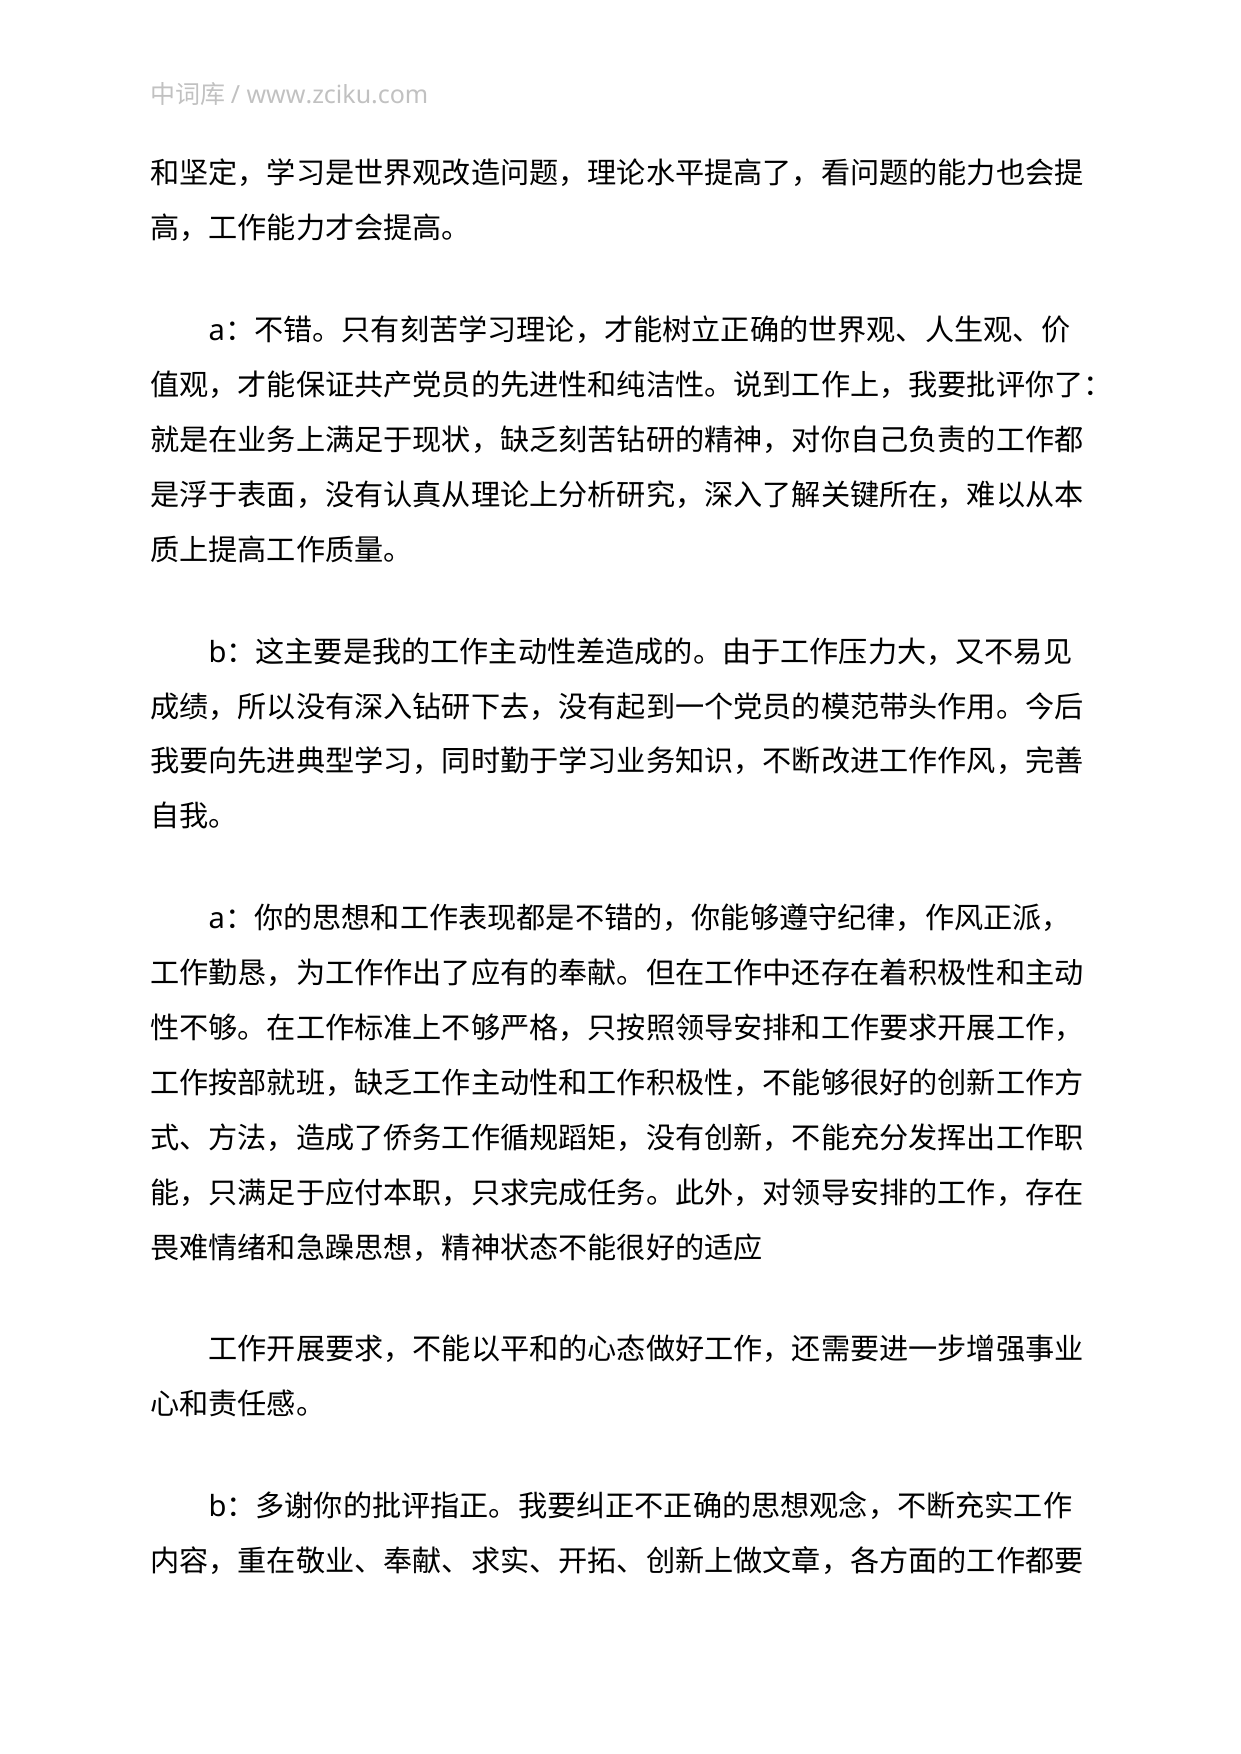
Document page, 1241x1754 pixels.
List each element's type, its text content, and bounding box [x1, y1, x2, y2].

text 工作开展要求，不能以平和的心态做好工作，还需要进一步增强事业心和责任感。 [150, 1326, 1090, 1423]
text a：不错。只有刻苦学习理论，才能树立正确的世界观、人生观、价值观，才能保证共产党员的先进性和纯洁性。说到工作上，我要批评你了：就是在业务上满足于现状，缺乏刻苦钻研的精神，对你自己负责的工作都是浮于表面，没有认真从理论上分析研究，深入了解关键所在，难以从本质上提高工作质量。 [150, 307, 1090, 569]
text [150, 150, 1090, 247]
text a：你的思想和工作表现都是不错的，你能够遵守纪律，作风正派，工作勤恳，为工作作出了应有的奉献。但在工作中还存在着积极性和主动性不够。在工作标准上不够严格，只按照领导安排和工作要求开展工作，工作按部就班，缺乏工作主动性和工作积极性，不能够很好的创新工作方式、方法，造成了侨务工作循规蹈矩，没有创新，不能充分发挥出工作职能，只满足于应付本职，只求完成任务。此外，对领导安排的工作，存在畏难情绪和急躁思想，精神状态不能很好的适应 [150, 895, 1090, 1266]
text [150, 1483, 1090, 1580]
text b：这主要是我的工作主动性差造成的。由于工作压力大，又不易见成绩，所以没有深入钻研下去，没有起到一个党员的模范带头作用。今后我要向先进典型学习，同时勤于学习业务知识，不断改进工作作风，完善自我。 [150, 628, 1090, 835]
